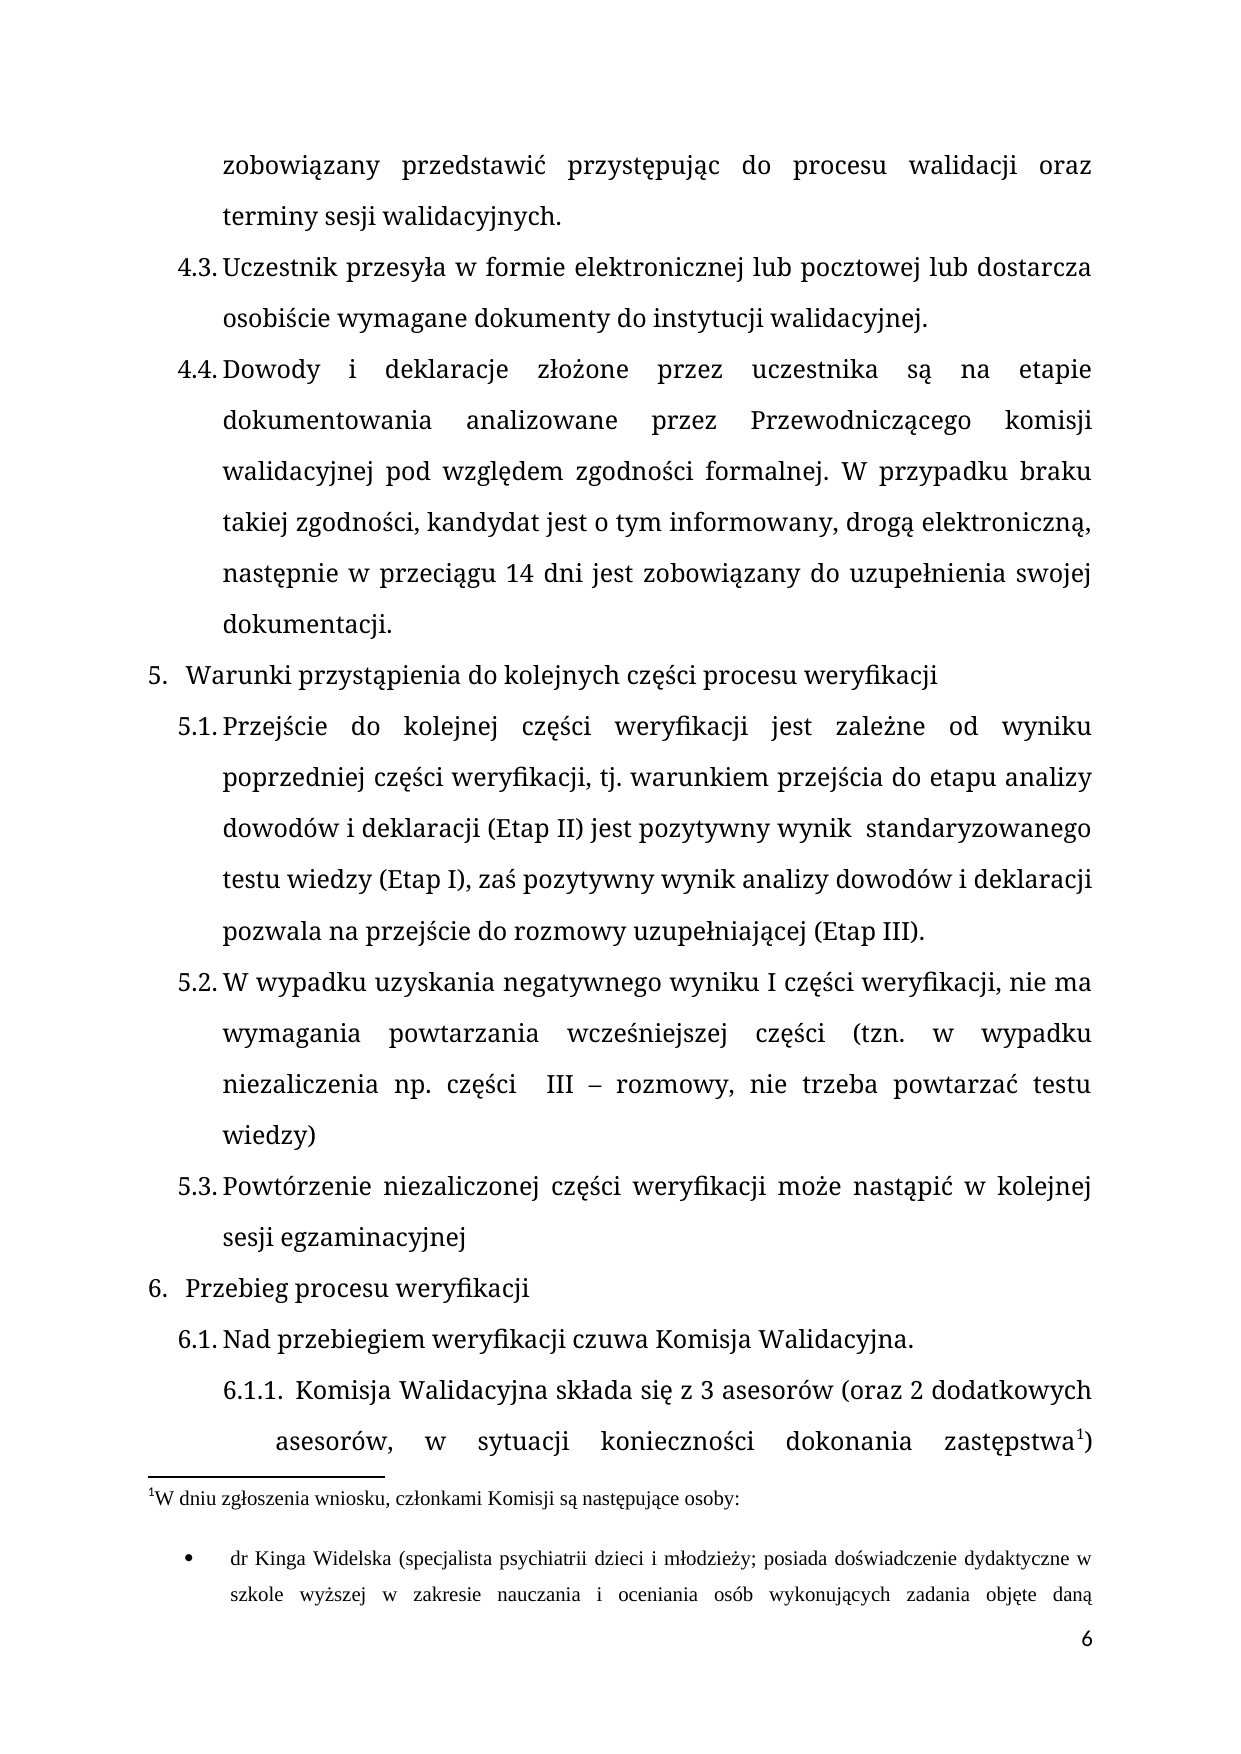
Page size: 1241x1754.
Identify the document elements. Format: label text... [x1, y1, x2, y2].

list Nad przebiegiem weryfikacji czuwa Komisja Walidacyjna. [177, 1322, 1093, 1356]
list Dowody i deklaracje złożone przez uczestnika są na etapie dokumentowania analizowane przez Przewodniczącego komisji walidacyjnej pod względem zgodności formalnej. W przypadku braku takiej zgodności, kandydat jest o tym informowany, drogą elektroniczną, następnie w przeciągu 14 dni jest zobowiązany do uzupełnienia swojej dokumentacji. [177, 352, 1093, 641]
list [223, 1373, 1093, 1458]
list Uczestnik przesyła w formie elektronicznej lub pocztowej lub dostarcza osobiście wymagane dokumenty do instytucji walidacyjnej. [177, 250, 1093, 335]
list Warunki przystąpienia do kolejnych części procesu weryfikacji [148, 658, 1093, 692]
list Przejście do kolejnej części weryfikacji jest zależne od wyniku poprzedniej części weryfikacji, tj. warunkiem przejścia do etapu analizy dowodów i deklaracji (Etap II) jest pozytywny wynik standaryzowanego testu wiedzy (Etap I), zaś pozytywny wynik analizy dowodów i deklaracji pozwala na przejście do rozmowy uzupełniającej (Etap III). [177, 709, 1093, 947]
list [177, 148, 1093, 233]
list Przebieg procesu weryfikacji [148, 1271, 1093, 1304]
list W wypadku uzyskania negatywnego wyniku I części weryfikacji, nie ma wymagania powtarzania wcześniejszej części (tzn. w wypadku niezaliczenia np. części III – rozmowy, nie trzeba powtarzać testu wiedzy) [177, 964, 1093, 1151]
list Powtórzenie niezaliczonej części weryfikacji może nastąpić w kolejnej sesji egzaminacyjnej [177, 1168, 1093, 1253]
